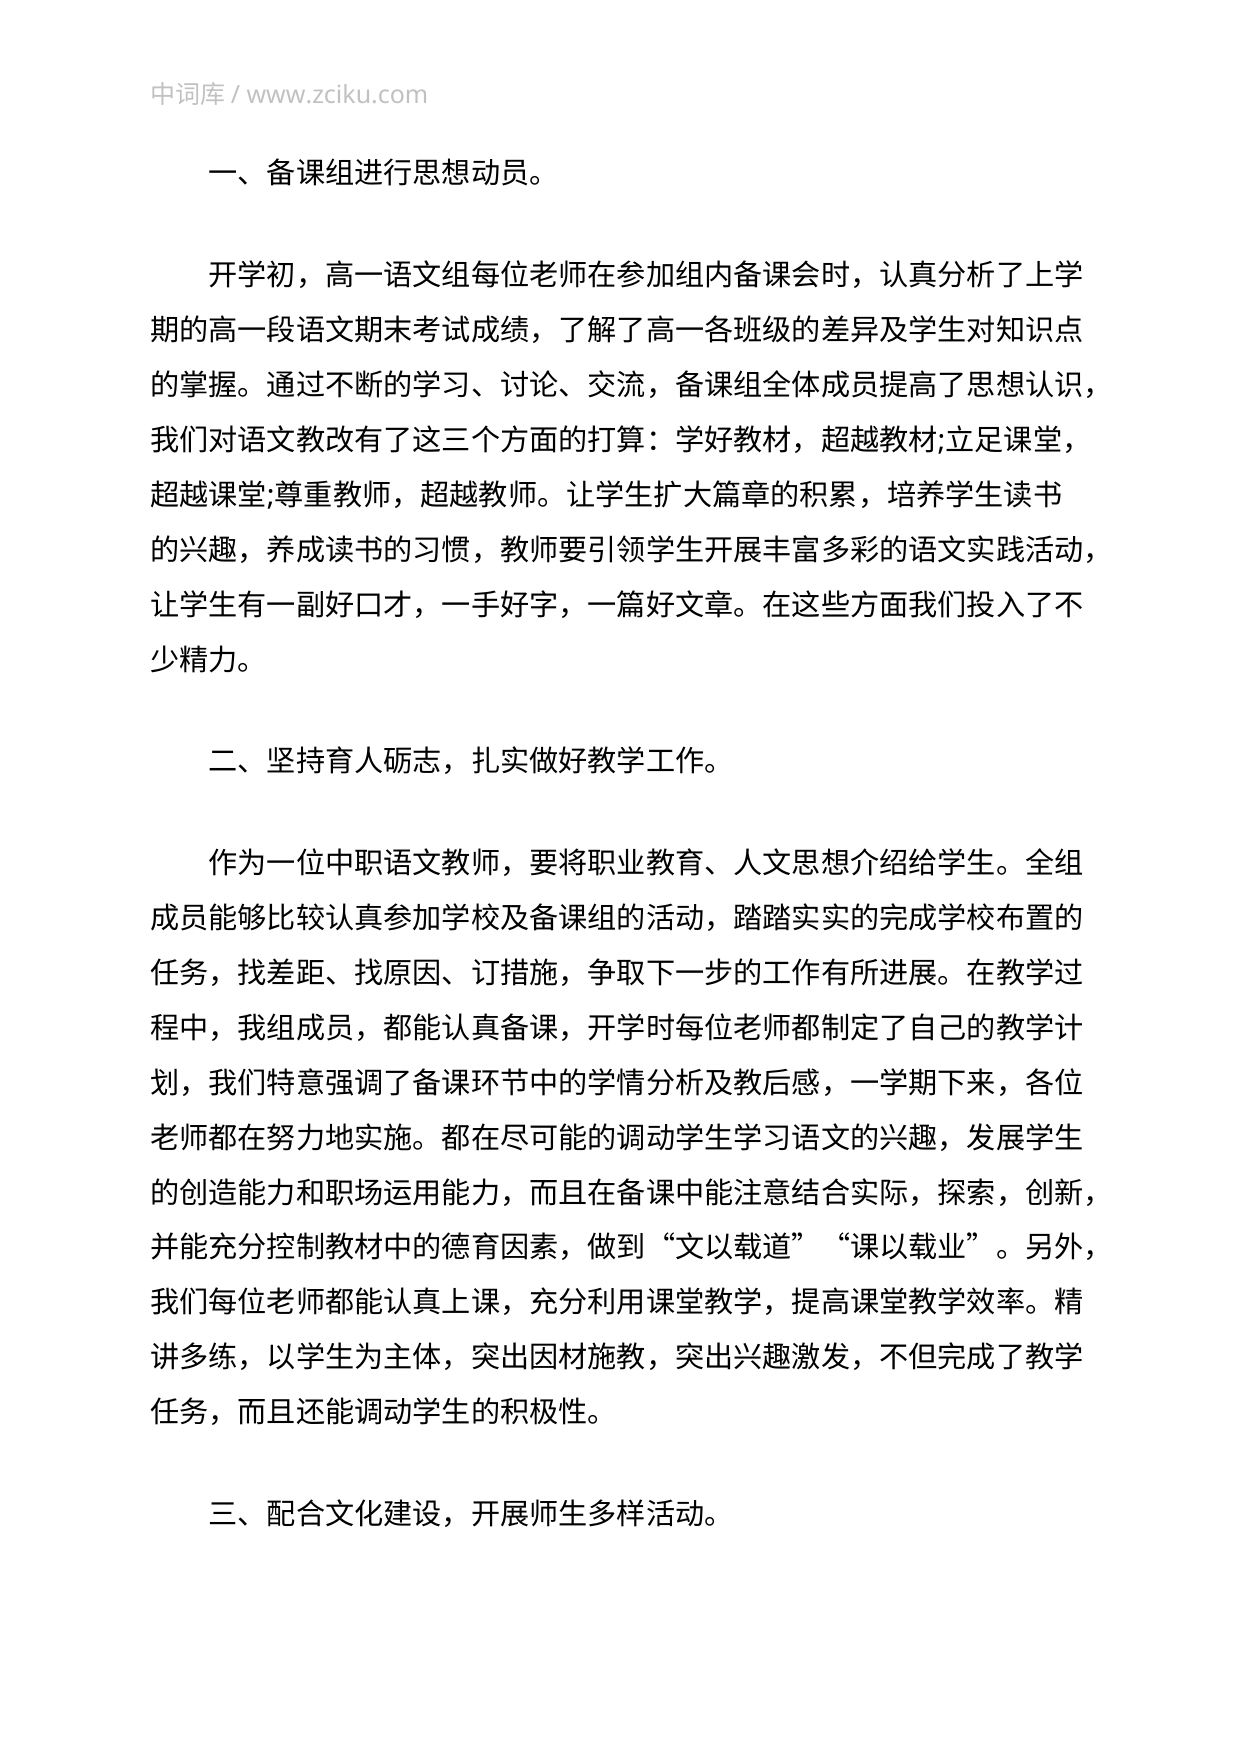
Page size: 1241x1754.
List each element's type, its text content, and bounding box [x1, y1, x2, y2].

text 开学初，高一语文组每位老师在参加组内备课会时，认真分析了上学期的高一段语文期末考试成绩，了解了高一各班级的差异及学生对知识点的掌握。通过不断的学习、讨论、交流，备课组全体成员提高了思想认识，我们对语文教改有了这三个方面的打算：学好教材，超越教材;立足课堂，超越课堂;尊重教师，超越教师。让学生扩大篇章的积累，培养学生读书的兴趣，养成读书的习惯，教师要引领学生开展丰富多彩的语文实践活动，让学生有一副好口才，一手好字，一篇好文章。在这些方面我们投入了不少精力。 [150, 252, 1090, 678]
text 三、配合文化建设，开展师生多样活动。 [150, 1491, 1090, 1533]
text 一、备课组进行思想动员。 [150, 150, 1090, 192]
text 作为一位中职语文教师，要将职业教育、人文思想介绍给学生。全组成员能够比较认真参加学校及备课组的活动，踏踏实实的完成学校布置的任务，找差距、找原因、订措施，争取下一步的工作有所进展。在教学过程中，我组成员，都能认真备课，开学时每位老师都制定了自己的教学计划，我们特意强调了备课环节中的学情分析及教后感，一学期下来，各位老师都在努力地实施。都在尽可能的调动学生学习语文的兴趣，发展学生的创造能力和职场运用能力，而且在备课中能注意结合实际，探索，创新，并能充分控制教材中的德育因素，做到“文以载道”“课以载业”。另外，我们每位老师都能认真上课，充分利用课堂教学，提高课堂教学效率。精讲多练，以学生为主体，突出因材施教，突出兴趣激发，不但完成了教学任务，而且还能调动学生的积极性。 [150, 840, 1090, 1431]
text 二、坚持育人砺志，扎实做好教学工作。 [150, 738, 1090, 780]
